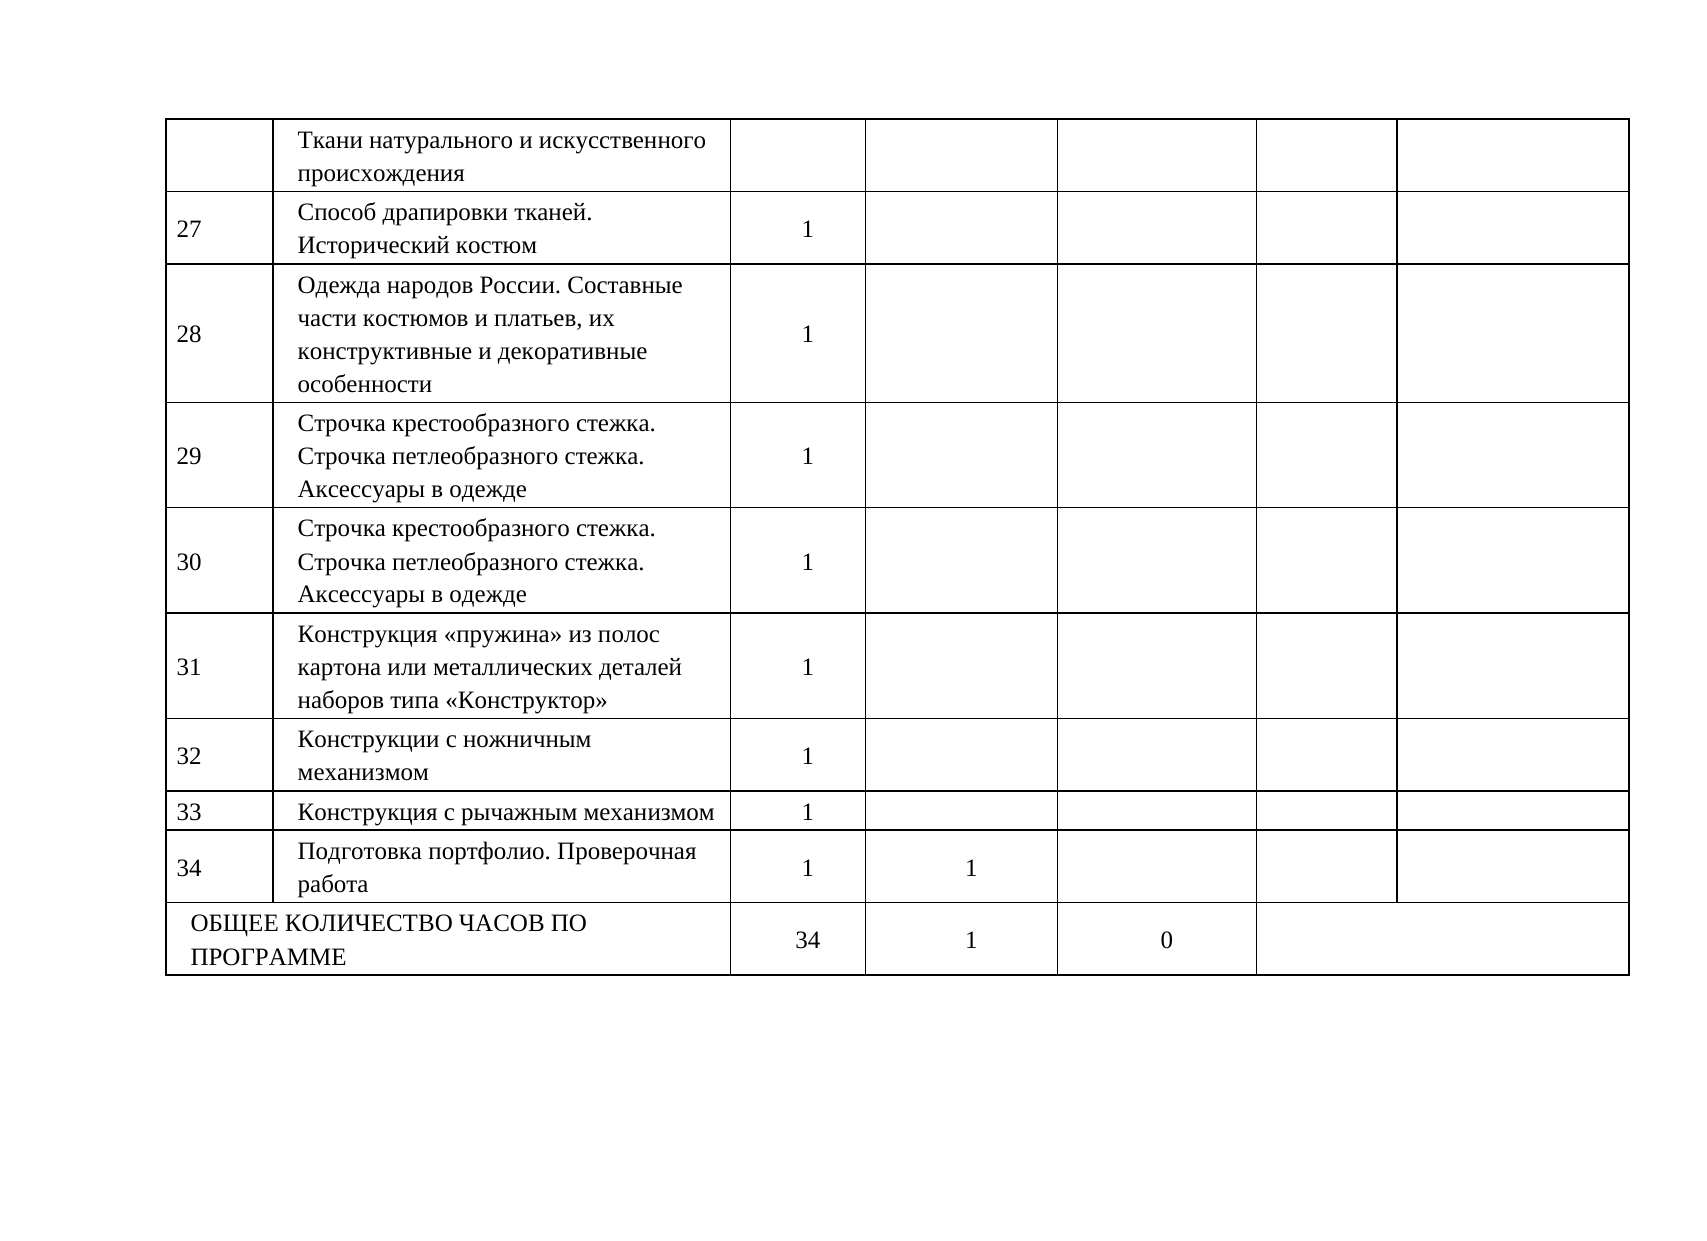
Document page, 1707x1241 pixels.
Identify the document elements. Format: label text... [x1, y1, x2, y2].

table_cell 34 [167, 831, 272, 902]
table_cell [1058, 792, 1256, 829]
table_cell Способ драпировки тканей. Исторический костюм [274, 192, 730, 263]
table_cell 1 [731, 614, 865, 718]
table_cell 32 [167, 719, 272, 790]
table_cell [1257, 265, 1396, 401]
table_cell 1 [731, 265, 865, 401]
table_cell [1257, 120, 1396, 191]
table_cell [1398, 265, 1628, 401]
table_cell [1257, 831, 1396, 902]
table_cell [1257, 719, 1396, 790]
table_cell 28 [167, 265, 272, 401]
table_cell [1257, 403, 1396, 507]
table_cell Конструкция «пружина» из полос картона или металлических деталей наборов типа «Конструктор» [274, 614, 730, 718]
table_cell [1398, 792, 1628, 829]
table_cell 31 [167, 614, 272, 718]
table_cell [1398, 719, 1628, 790]
table_cell ОБЩЕЕ КОЛИЧЕСТВО ЧАСОВ ПО ПРОГРАММЕ [167, 903, 730, 974]
table_cell Конструкция с рычажным механизмом [274, 792, 730, 829]
table_cell 1 [731, 792, 865, 829]
table_cell [1398, 614, 1628, 718]
table_cell [866, 719, 1057, 790]
table_cell [1257, 508, 1396, 612]
table_cell 26 [167, 120, 272, 191]
table_cell [866, 265, 1057, 401]
table_cell [866, 192, 1057, 263]
table_cell [1058, 719, 1256, 790]
table_cell [1257, 903, 1628, 974]
table_cell [866, 792, 1057, 829]
table_cell 1 [731, 403, 865, 507]
table_cell [1058, 265, 1256, 401]
table_cell [1257, 614, 1396, 718]
table_cell [1058, 192, 1256, 263]
table_cell [1058, 831, 1256, 902]
table_cell 34 [731, 903, 865, 974]
table_cell [866, 614, 1057, 718]
table_cell [866, 120, 1057, 191]
table_cell 1 [866, 903, 1057, 974]
table_cell Подготовка портфолио. Проверочная работа [274, 831, 730, 902]
table_cell Одежда народов России. Составные части костюмов и платьев, их конструктивные и декоративные особенности [274, 265, 730, 401]
table_cell [1058, 508, 1256, 612]
table_cell 1 [731, 192, 865, 263]
table_cell 0 [1058, 903, 1256, 974]
table_cell [1398, 403, 1628, 507]
table_cell [1398, 831, 1628, 902]
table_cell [274, 120, 730, 191]
table_cell [1398, 192, 1628, 263]
table_cell [1257, 792, 1396, 829]
table_cell 1 [866, 831, 1057, 902]
table_cell 29 [167, 403, 272, 507]
table_cell Строчка крестообразного стежка. Строчка петлеобразного стежка. Аксессуары в одежде [274, 403, 730, 507]
table_cell [1398, 508, 1628, 612]
table_cell [1398, 120, 1628, 191]
table_cell Конструкции с ножничным механизмом [274, 719, 730, 790]
table_cell [866, 508, 1057, 612]
table_cell 33 [167, 792, 272, 829]
table_cell [866, 403, 1057, 507]
table_cell [1257, 192, 1396, 263]
table_cell 30 [167, 508, 272, 612]
table_cell [1058, 614, 1256, 718]
table_cell 1 [731, 508, 865, 612]
table_cell [1058, 403, 1256, 507]
table_cell 1 [731, 719, 865, 790]
table_cell 27 [167, 192, 272, 263]
table_cell [1058, 120, 1256, 191]
table_cell Строчка крестообразного стежка. Строчка петлеобразного стежка. Аксессуары в одежде [274, 508, 730, 612]
table_cell 1 [731, 831, 865, 902]
table_cell 1 [731, 120, 865, 191]
